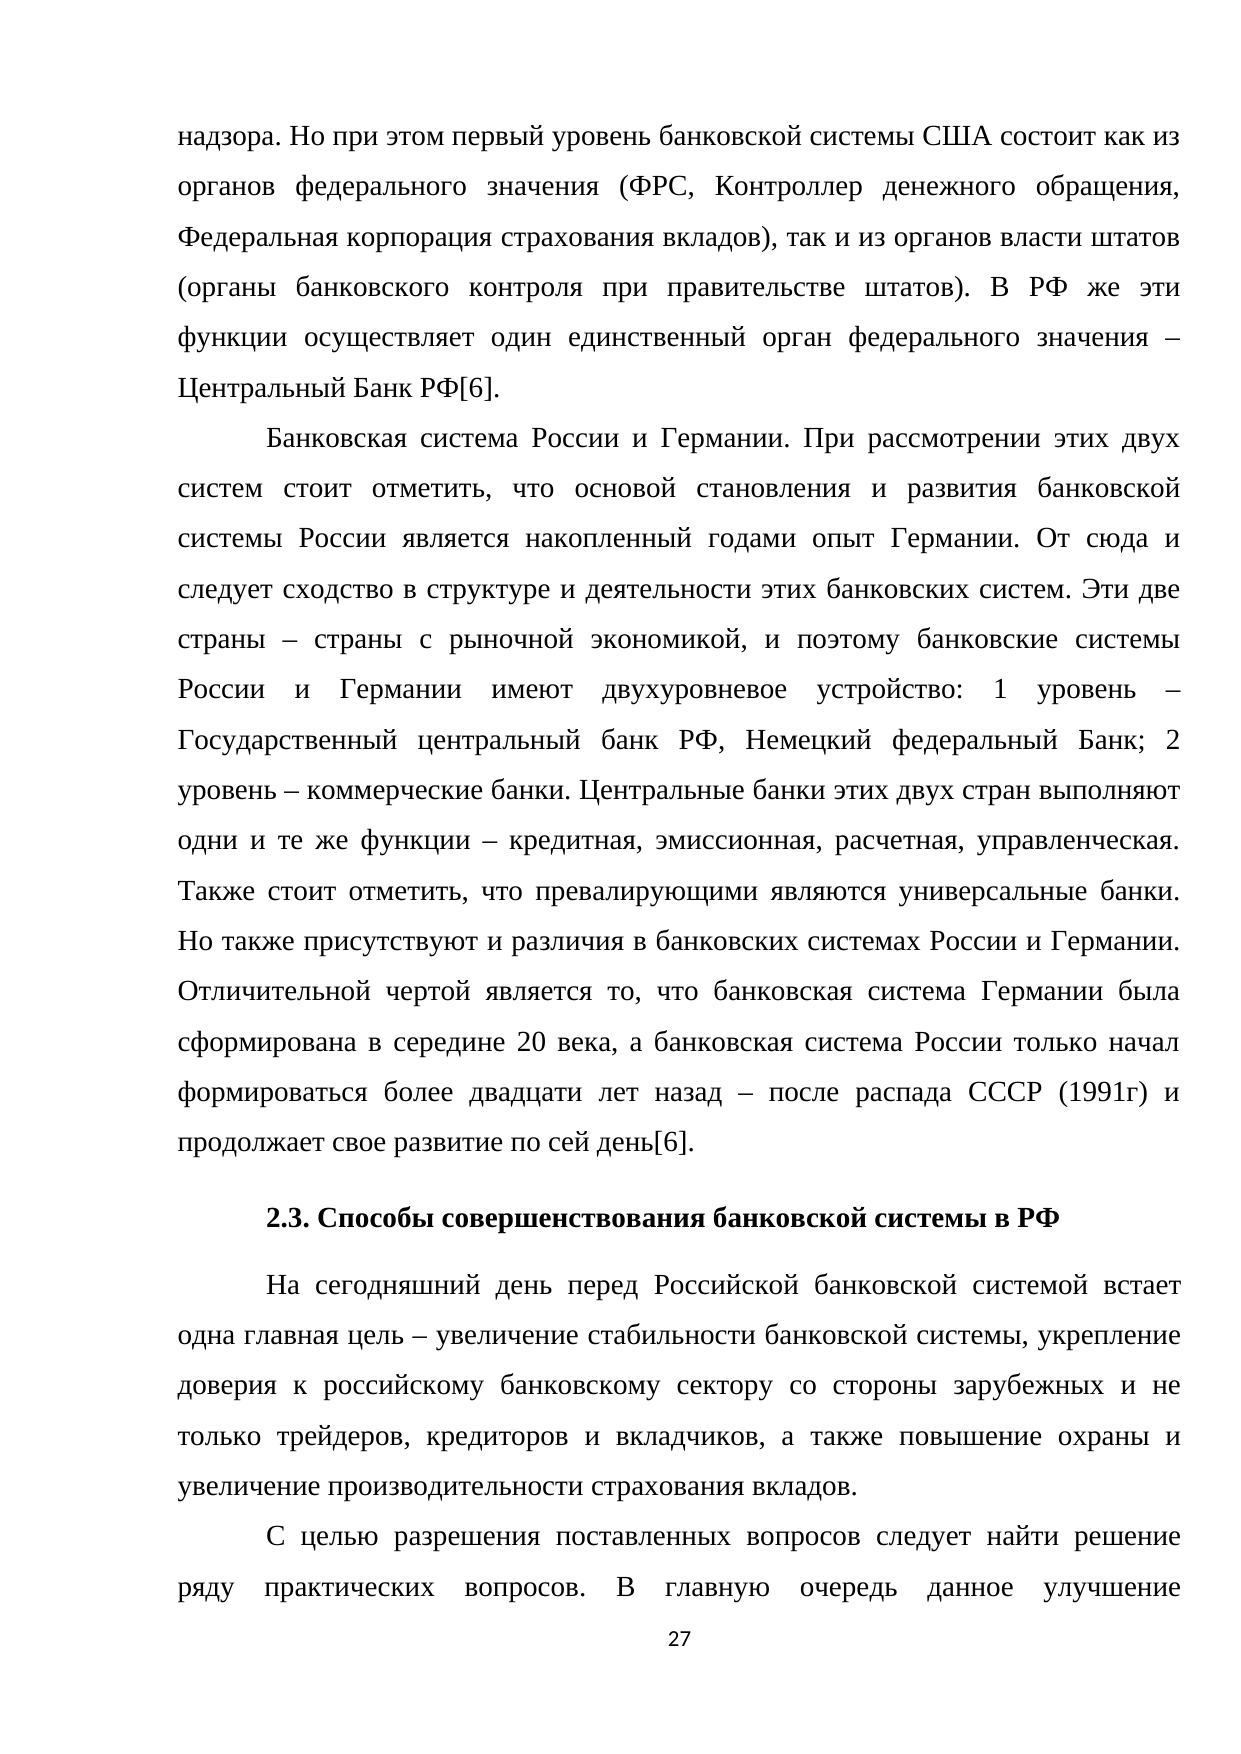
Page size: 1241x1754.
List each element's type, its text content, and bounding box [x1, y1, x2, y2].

subtitle 2.3. Способы совершенствования банковской системы в РФ [177, 1200, 1181, 1233]
text Банковская система России и Германии. При рассмотрении этих двух систем стоит отметить, что основой становления и развития банковской системы России является накопленный годами опыт Германии. От сюда и следует сходство в структуре и деятельности этих банковских систем. Эти две страны – страны с рыночной экономикой, и поэтому банковские системы России и Германии имеют двухуровневое устройство: 1 уровень –Государственный центральный банк РФ, Немецкий федеральный Банк; 2 уровень – коммерческие банки. Центральные банки этих двух стран выполняют одни и те же функции – кредитная, эмиссионная, расчетная, управленческая. Также стоит отметить, что превалирующими являются универсальные банки. Но также присутствуют и различия в банковских системах России и Германии. Отличительной чертой является то, что банковская система Германии была сформирована в середине 20 века, а банковская система России только начал формироваться более двадцати лет назад – после распада СССР (1991г) и продолжает свое развитие по сей день[6]. [177, 420, 1181, 1158]
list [177, 1518, 1181, 1602]
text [177, 118, 1181, 403]
list На сегодняшний день перед Российской банковской системой встает одна главная цель – увеличение стабильности банковской системы, укрепление доверия к российскому банковскому сектору со стороны зарубежных и не только трейдеров, кредиторов и вкладчиков, а также повышение охраны и увеличение производительности страхования вкладов. [177, 1267, 1181, 1502]
